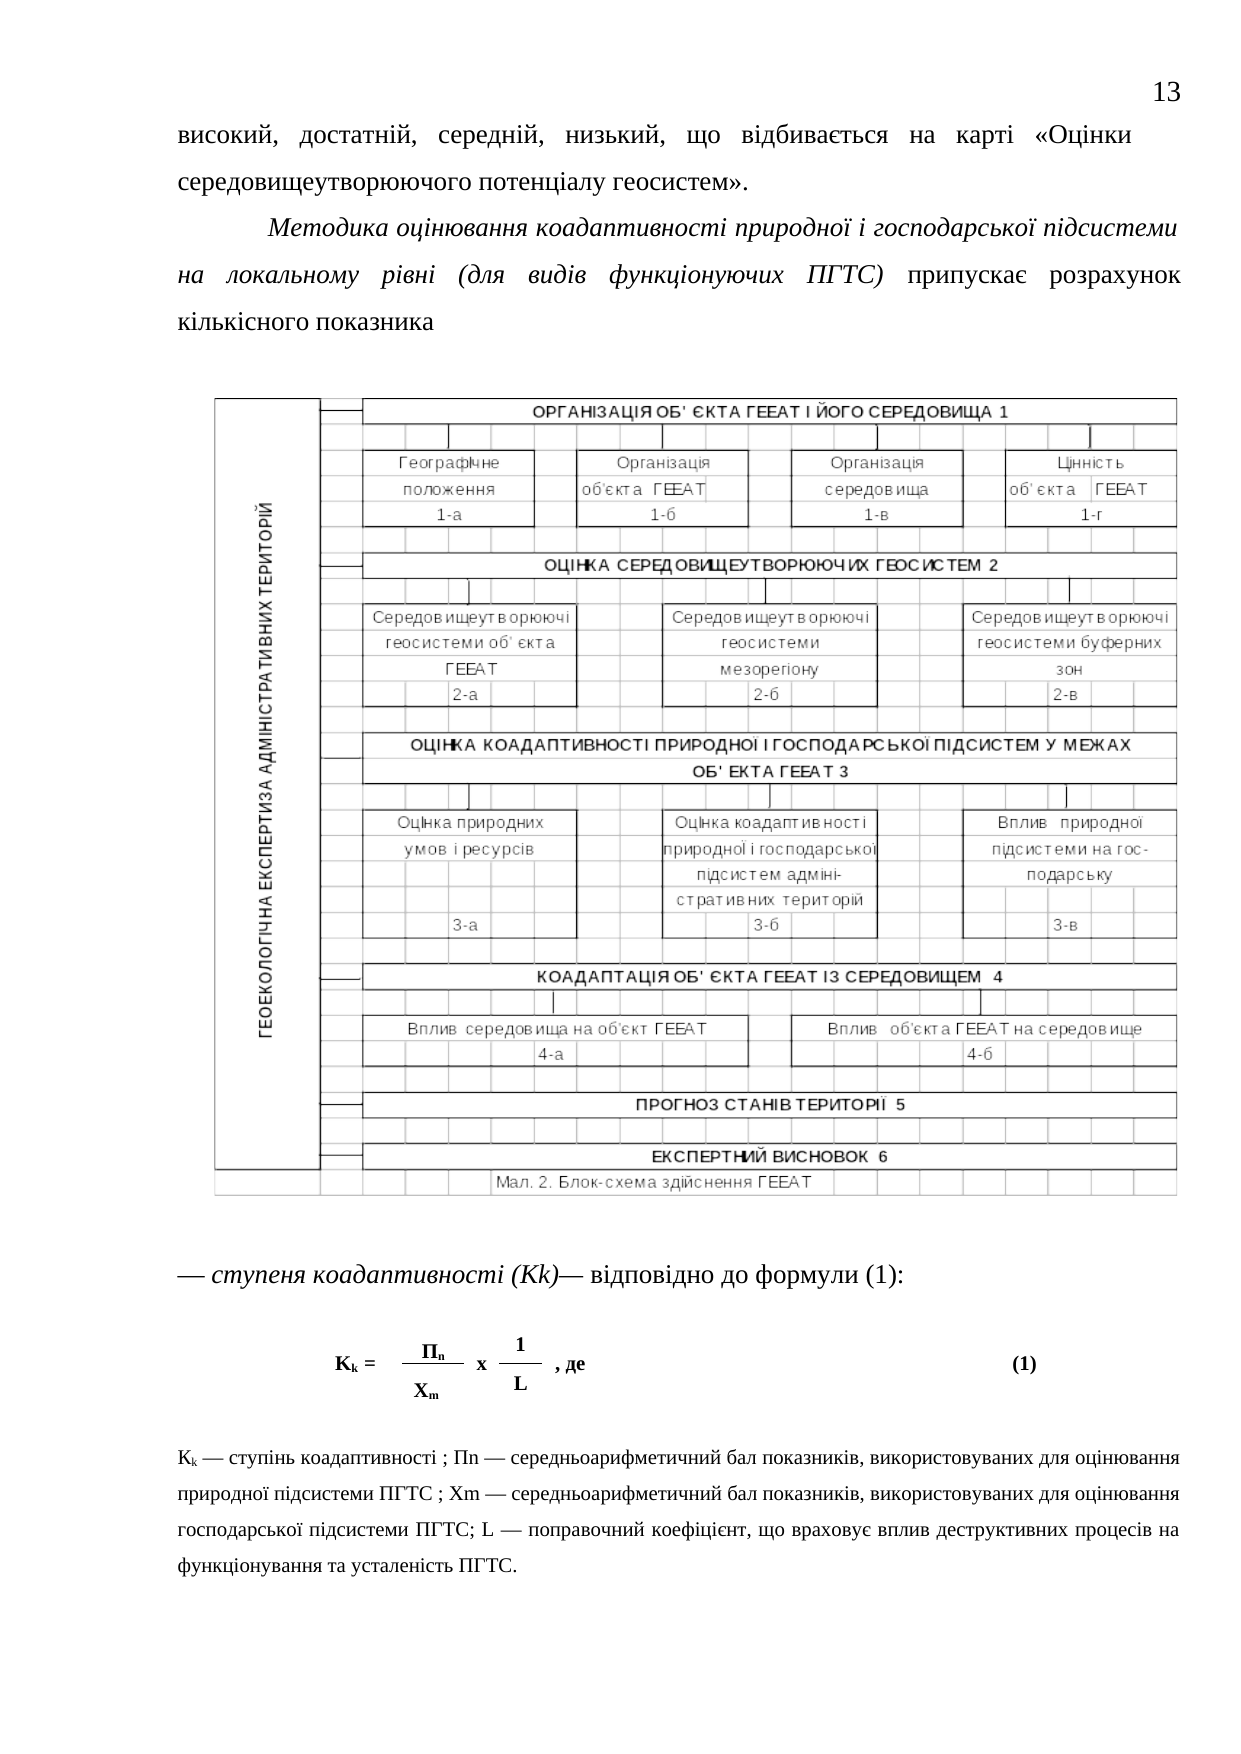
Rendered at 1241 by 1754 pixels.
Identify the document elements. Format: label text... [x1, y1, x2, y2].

text Кk — ступінь коадаптивності ; Пn — середньоарифметичний бал показників, використовуваних для оцінювання природної підсистеми ПГТС ; Хm — середньоарифметичний бал показників, використовуваних для оцінювання господарської підсистеми ПГТС; L — поправочний коефіцієнт, що враховує вплив деструктивних процесів на функціонування та усталеність ПГТС. [177, 1445, 1181, 1577]
text Методика оцінювання коадаптивності природної і господарської підсистеми на локальному рівні (для видів функціонуючих ПГТС) припускає розрахунок кількісного показника [177, 211, 1181, 336]
table_cell Хm [402, 1364, 464, 1402]
table_cell L [499, 1364, 542, 1402]
table_header Пn [402, 1324, 464, 1363]
table_header Kk = [309, 1324, 402, 1402]
table_header , де (1) [542, 1324, 1050, 1402]
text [177, 118, 1181, 196]
text — ступеня коадаптивності (Кk)— відповідно до формули (1): [177, 1258, 1181, 1289]
table_header 1 [499, 1324, 542, 1363]
table_header х [464, 1324, 499, 1402]
